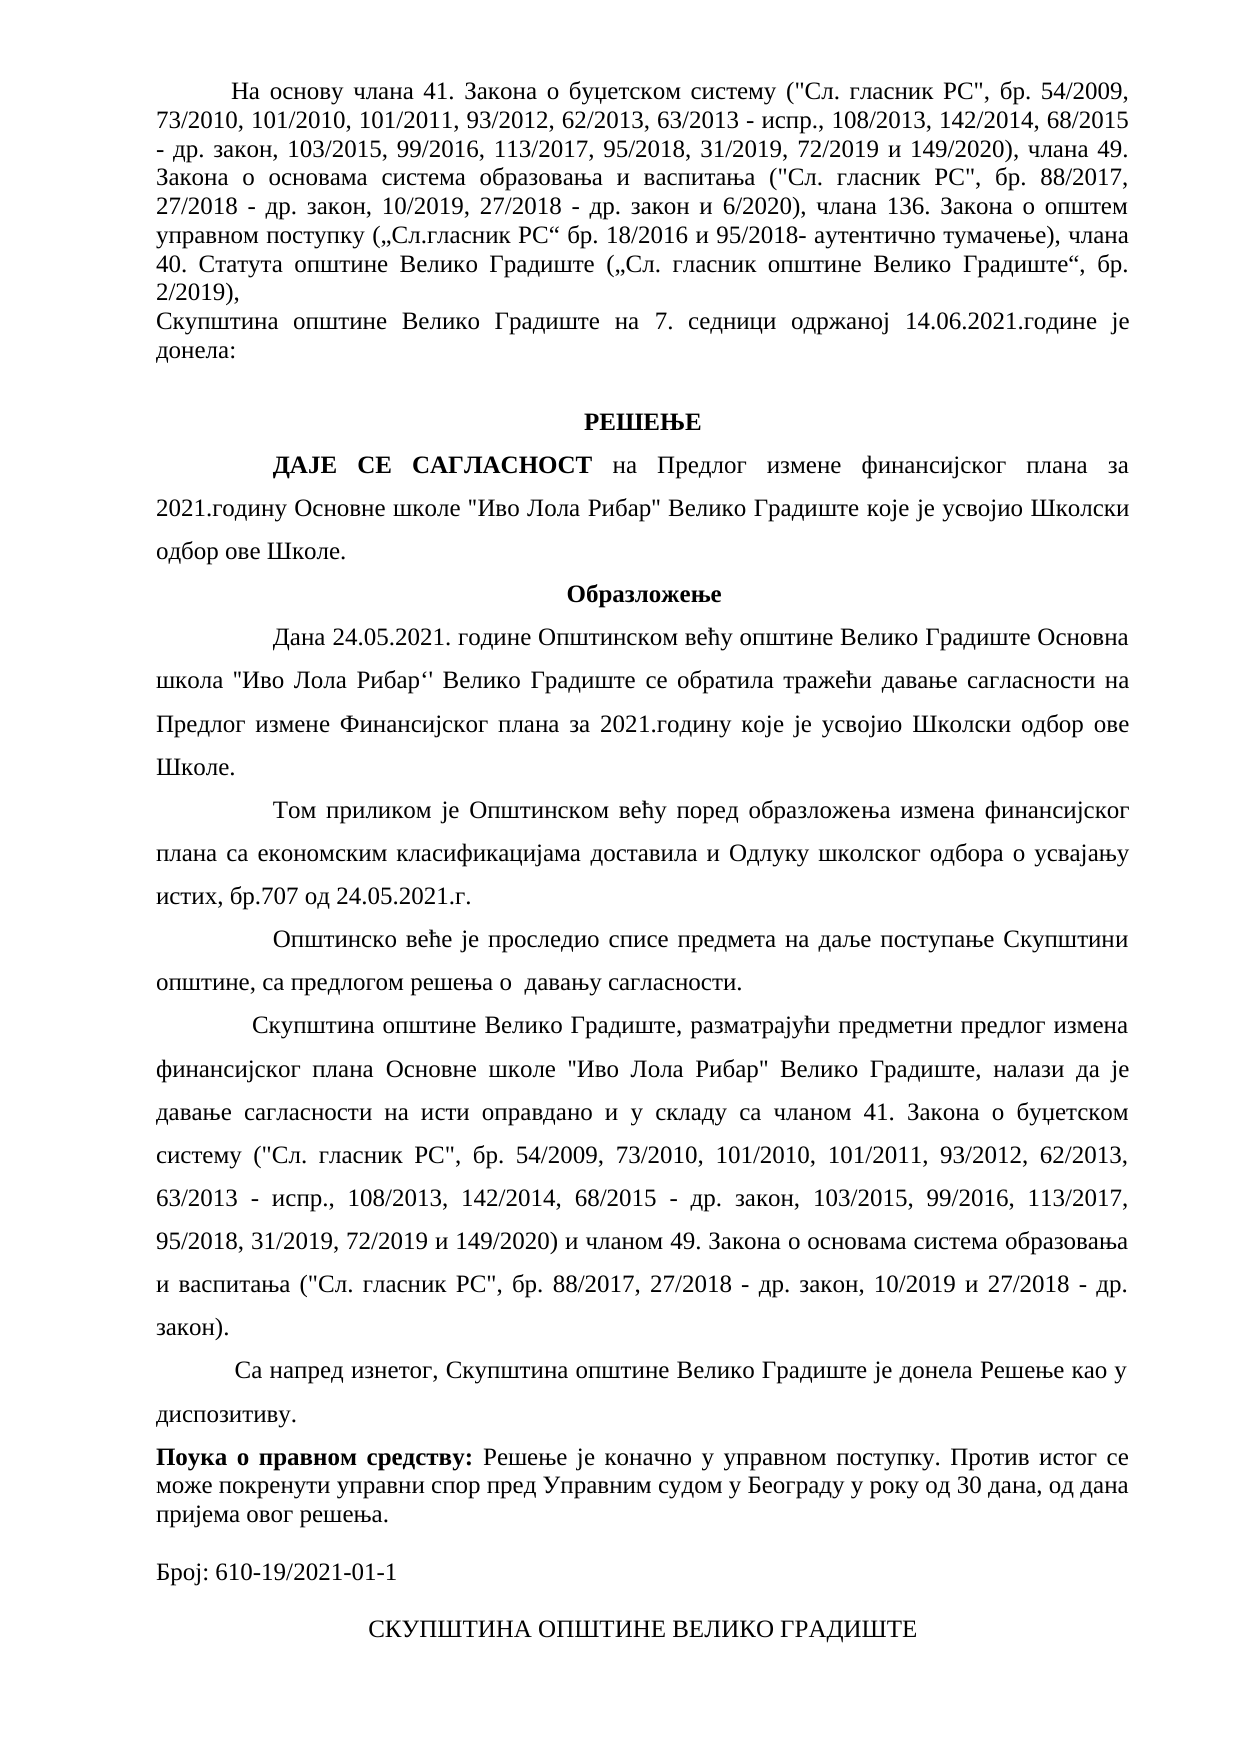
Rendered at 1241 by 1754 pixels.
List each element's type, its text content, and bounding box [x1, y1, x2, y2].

text СКУПШТИНА ОПШТИНЕ ВЕЛИКО ГРАДИШТЕ [156, 1614, 1130, 1643]
text ДАЈЕ СЕ САГЛАСНОСТ на Предлог измене финансијског плана за 2021.годину Основне школе ''Иво Лола Рибар'' Велико Градиште које је усвојио Школски одбор ове Школе. [156, 450, 1130, 565]
text Скупштина општине Велико Градиште, разматрајући предметни предлог измена финансијског плана Основне школе ''Иво Лола Рибар'' Велико Градиште, налази да је давање сагласности на исти оправдано и у складу са чланом 41. Закона о буџетском систему ("Сл. гласник РС", бр. 54/2009, 73/2010, 101/2010, 101/2011, 93/2012, 62/2013, 63/2013 - испр., 108/2013, 142/2014, 68/2015 - др. закон, 103/2015, 99/2016, 113/2017, 95/2018, 31/2019, 72/2019 и 149/2020) и чланом 49. Закона о основама система образовања и васпитања ("Сл. гласник РС", бр. 88/2017, 27/2018 - др. закон, 10/2019 и 27/2018 - др. закон). [156, 1011, 1130, 1341]
text Скупштина општине Велико Градиште на 7. седници одржаној 14.06.2021.године је донела: [156, 306, 1130, 364]
text Образложење [156, 579, 1130, 608]
text Поука о правном средству: Решење је коначно у управном поступку. Против истог се може покренути управни спор пред Управним судом у Београду у року од 30 дана, од дана пријема овог решења. [156, 1442, 1130, 1528]
text Дана 24.05.2021. године Општинском већу општине Велико Градиште Основна школа ''Иво Лола Рибар‘' Велико Градиште се обратила тражећи давање сагласности на Предлог измене Финансијског плана за 2021.годину које је усвојио Школски одбор ове Школе. [156, 622, 1130, 781]
text На основу члана 41. Закона о буџетском систему ("Сл. гласник РС", бр. 54/2009, 73/2010, 101/2010, 101/2011, 93/2012, 62/2013, 63/2013 - испр., 108/2013, 142/2014, 68/2015 - др. закон, 103/2015, 99/2016, 113/2017, 95/2018, 31/2019, 72/2019 и 149/2020), члана 49. Закона о основама система образовања и васпитања ("Сл. гласник РС", бр. 88/2017, 27/2018 - др. закон, 10/2019, 27/2018 - др. закон и 6/2020), члана 136. Закона о општем управном поступку („Сл.гласник РС“ бр. 18/2016 и 95/2018- аутентично тумачење), члана 40. Статута општине Велико Градиште („Сл. гласник општине Велико Градиште“, бр. 2/2019), [156, 76, 1130, 306]
text Општинско веће је проследио списе предмета на даље поступање Скупштини општине, са предлогом решења о давању сагласности. [156, 924, 1130, 996]
text РЕШЕЊЕ [156, 407, 1130, 436]
text Број: 610-19/2021-01-1 [156, 1557, 1130, 1586]
text Том приликом је Општинском већу поред образложења измена финансијског плана са економским класификацијама доставила и Одлуку школског одбора о усвајању истих, бр.707 од 24.05.2021.г. [156, 795, 1130, 910]
text Са напред изнетог, Скупштина општине Велико Градиште је донела Решење као у диспозитиву. [156, 1356, 1130, 1427]
